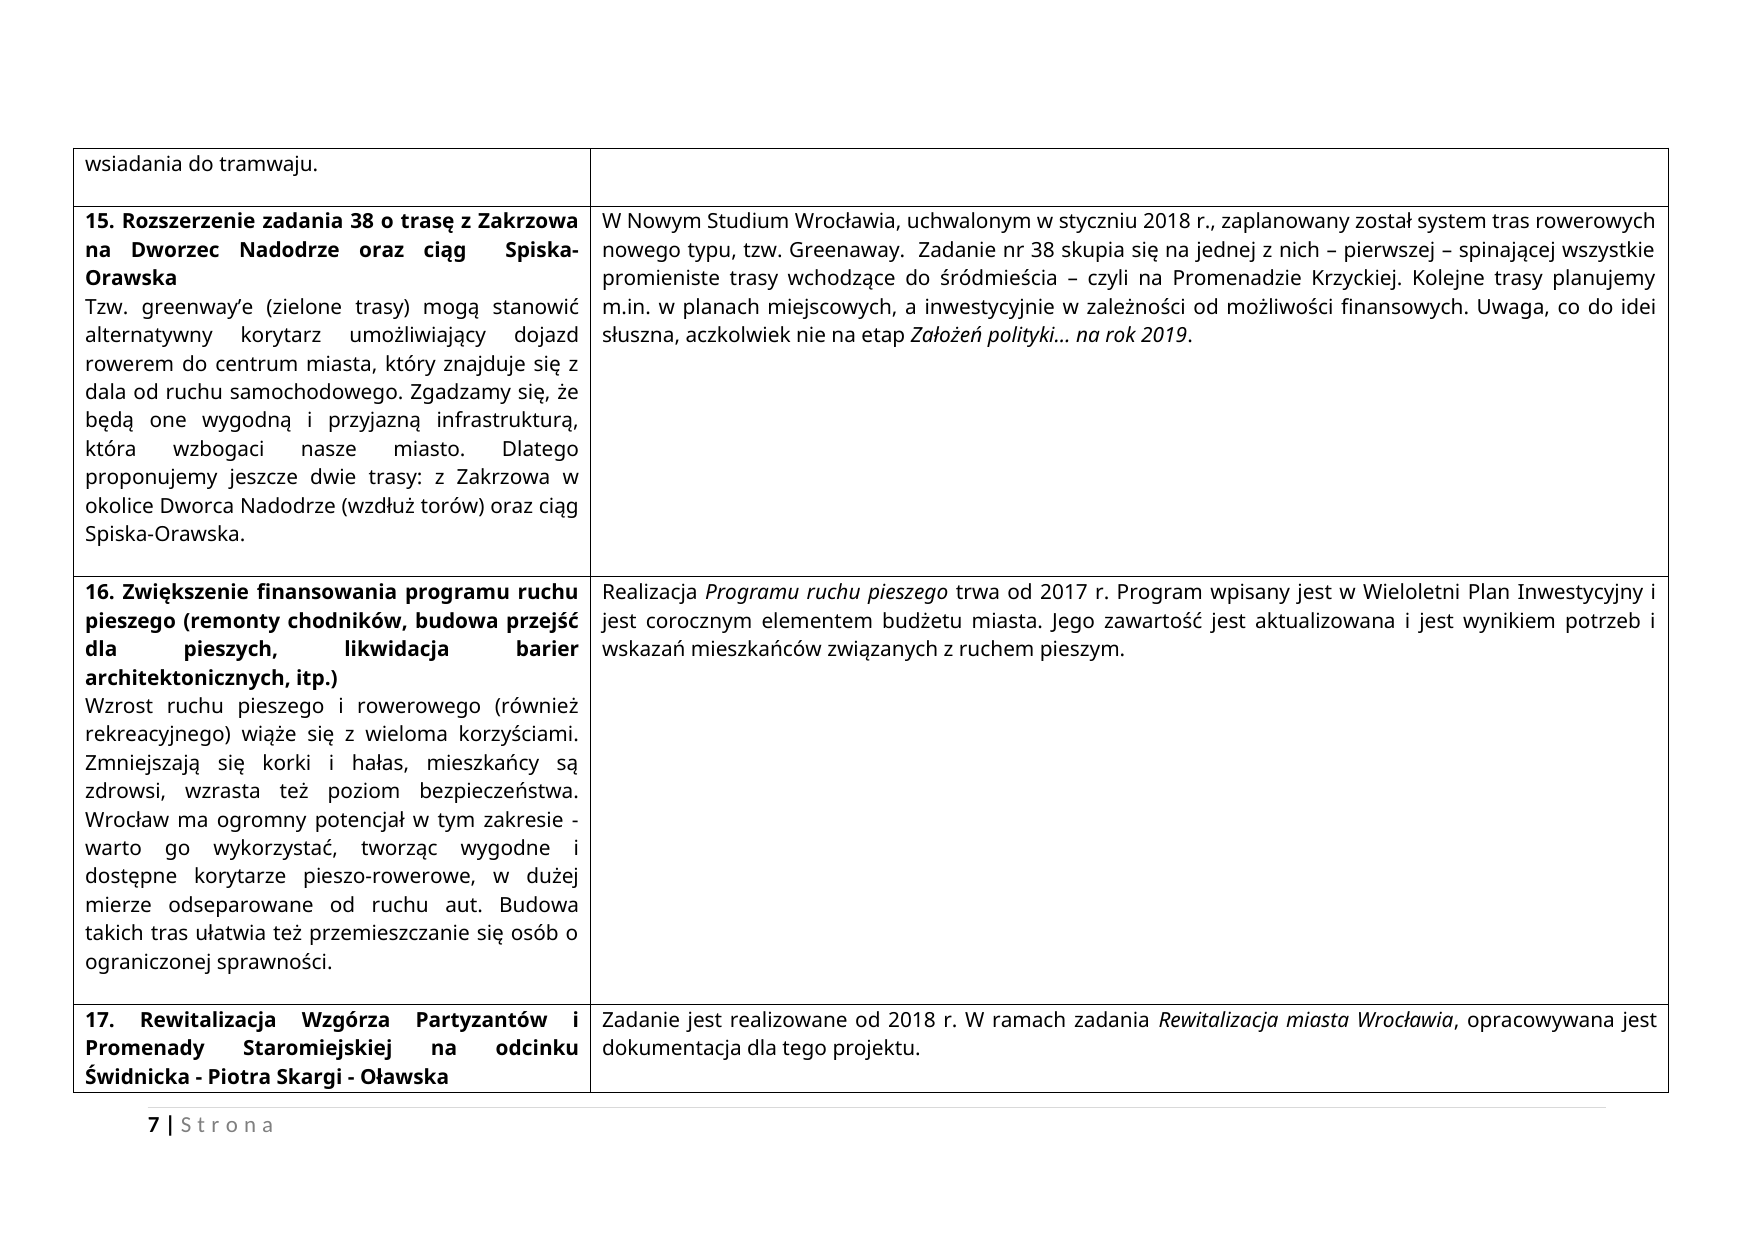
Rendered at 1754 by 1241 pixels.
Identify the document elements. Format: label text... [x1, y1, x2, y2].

table_cell 15. Rozszerzenie zadania 38 o trasę z Zakrzowa na Dworzec Nadodrze oraz ciąg Spiska-Orawska Tzw. greenway’e (zielone trasy) mogą stanowić alternatywny korytarz umożliwiający dojazd rowerem do centrum miasta, który znajduje się z dala od ruchu samochodowego. Zgadzamy się, że będą one wygodną i przyjazną infrastrukturą, która wzbogaci nasze miasto. Dlatego proponujemy jeszcze dwie trasy: z Zakrzowa w okolice Dworca Nadodrze (wzdłuż torów) oraz ciąg Spiska-Orawska. [74, 207, 590, 576]
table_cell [591, 1005, 1668, 1092]
table_cell Realizacja Programu ruchu pieszego trwa od 2017 r. Program wpisany jest w Wieloletni Plan Inwestycyjny i jest corocznym elementem budżetu miasta. Jego zawartość jest aktualizowana i jest wynikiem potrzeb i wskazań mieszkańców związanych z ruchem pieszym. [591, 577, 1668, 1004]
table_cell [74, 149, 590, 206]
table_cell 16. Zwiększenie finansowania programu ruchu pieszego (remonty chodników, budowa przejść dla pieszych, likwidacja barier architektonicznych, itp.) Wzrost ruchu pieszego i rowerowego (również rekreacyjnego) wiąże się z wieloma korzyściami. Zmniejszają się korki i hałas, mieszkańcy są zdrowsi, wzrasta też poziom bezpieczeństwa. Wrocław ma ogromny potencjał w tym zakresie - warto go wykorzystać, tworząc wygodne i dostępne korytarze pieszo-rowerowe, w dużej mierze odseparowane od ruchu aut. Budowa takich tras ułatwia też przemieszczanie się osób o ograniczonej sprawności. [74, 577, 590, 1004]
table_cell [591, 149, 1668, 206]
table_cell W Nowym Studium Wrocławia, uchwalonym w styczniu 2018 r., zaplanowany został system tras rowerowych nowego typu, tzw. Greenaway. Zadanie nr 38 skupia się na jednej z nich – pierwszej – spinającej wszystkie promieniste trasy wchodzące do śródmieścia – czyli na Promenadzie Krzyckiej. Kolejne trasy planujemy m.in. w planach miejscowych, a inwestycyjnie w zależności od możliwości finansowych. Uwaga, co do idei słuszna, aczkolwiek nie na etap Założeń polityki… na rok 2019. [591, 207, 1668, 576]
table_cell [74, 1005, 590, 1092]
